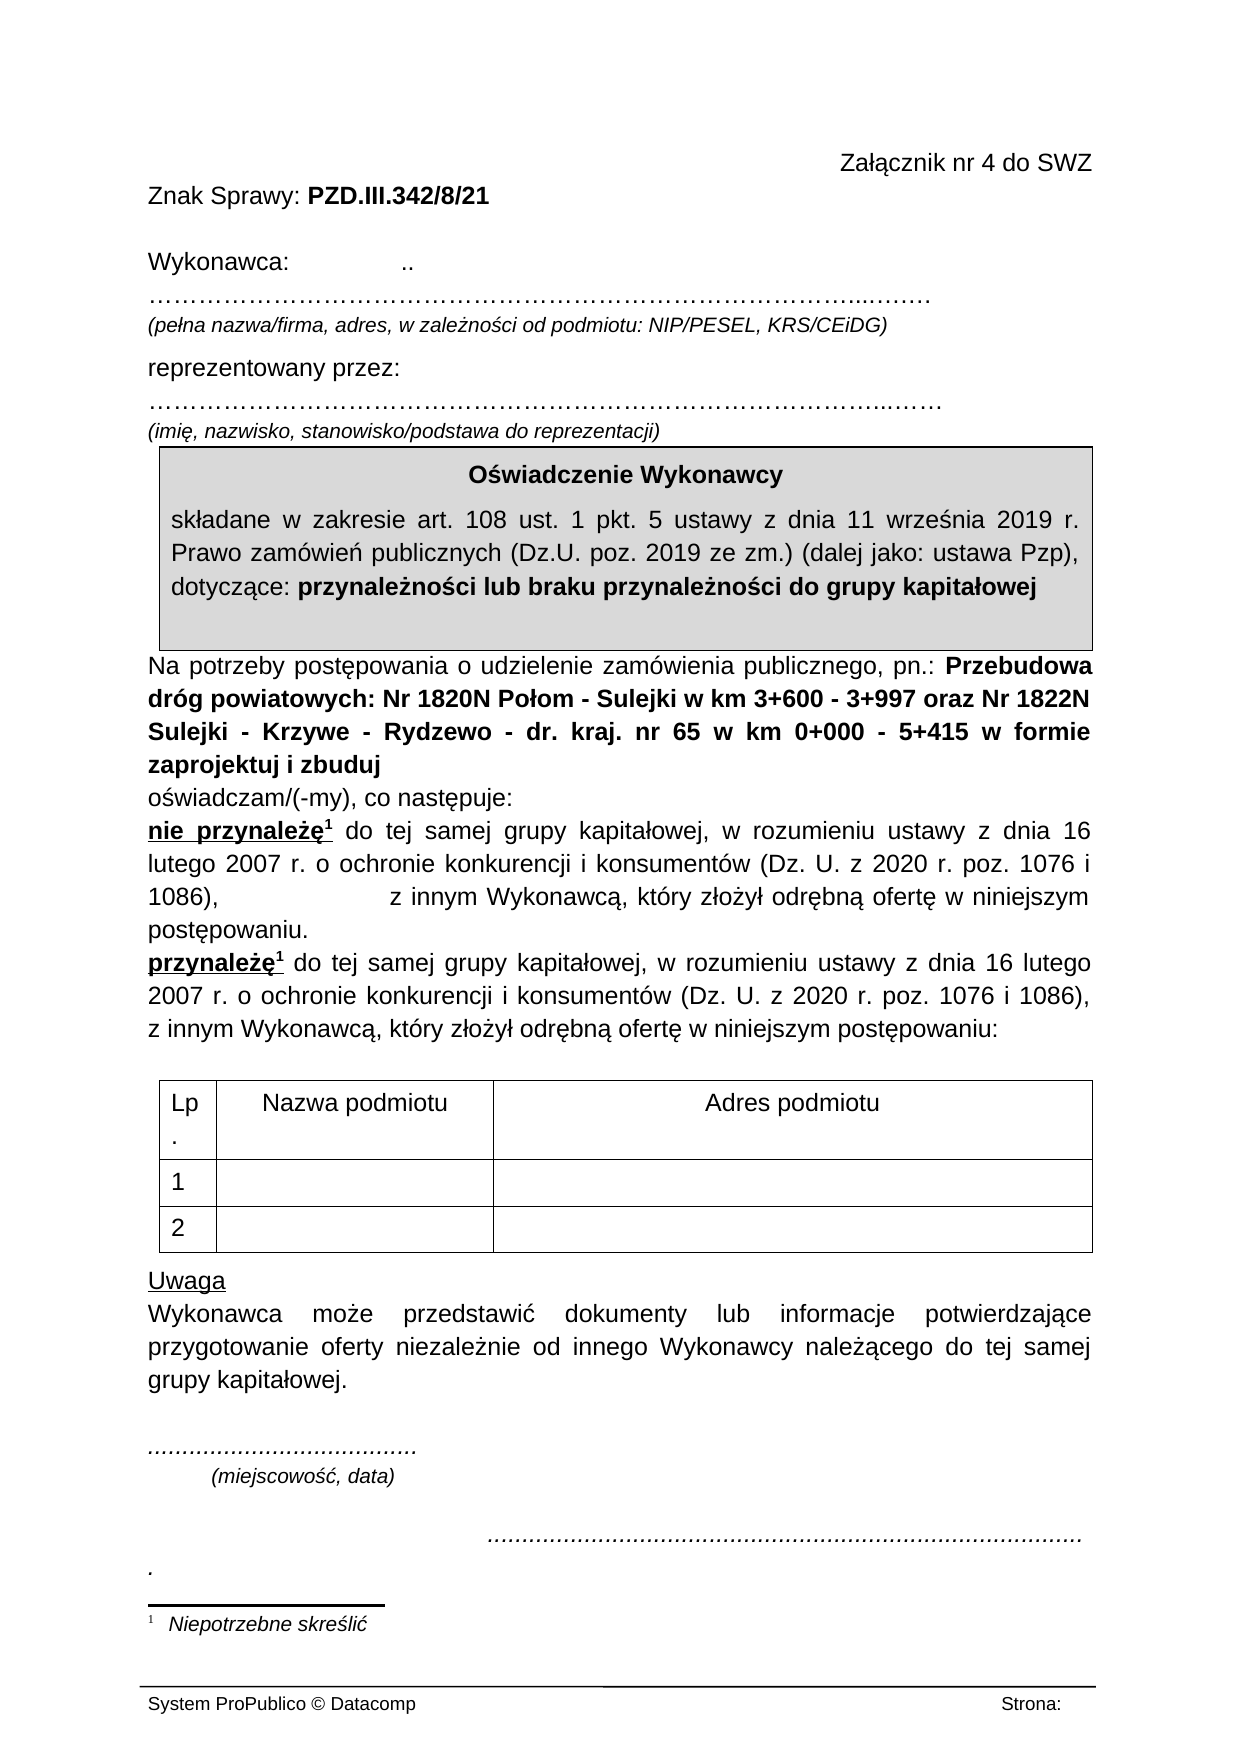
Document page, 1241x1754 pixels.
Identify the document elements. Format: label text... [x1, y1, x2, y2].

table_cell 2 [160, 1207, 216, 1252]
text oświadczam/(-my), co następuje: [148, 783, 1092, 812]
text (miejscowość, data) [148, 1464, 1092, 1488]
text (imię, nazwisko, stanowisko/podstawa do reprezentacji) [148, 419, 1093, 443]
table_header Oświadczenie Wykonawcy składane w zakresie art. 108 ust. 1 pkt. 5 ustawy z dnia 11 września 2019 r. Prawo zamówień publicznych (Dz.U. poz. 2019 ze zm.) (dalej jako: ustawa Pzp), dotyczące: przynależności lub braku przynależności do grupy kapitałowej [160, 448, 1092, 650]
text Na potrzeby postępowania o udzielenie zamówienia publicznego, pn.: Przebudowa dróg powiatowych: Nr 1820N Połom - Sulejki w km 3+600 - 3+997 oraz Nr 1822N Sulejki - Krzywe - Rydzewo - dr. kraj. nr 65 w km 0+000 - 5+415 w formie zaprojektuj i zbuduj [148, 651, 1092, 779]
text Wykonawca: ..…………………………………………………………………………....….… [148, 247, 1092, 308]
text ....................................................................................... [148, 1519, 1092, 1581]
text Znak Sprawy: PZD.III.342/8/21 [148, 181, 1092, 209]
text Uwaga [148, 1266, 1092, 1294]
text przynależę do tej samej grupy kapitałowej, w rozumieniu ustawy z dnia 16 lutego 2007 r. o ochronie konkurencji i konsumentów (Dz. U. z 2020 r. poz. 1076 i 1086), z innym Wykonawcą, który złożył odrębną ofertę w niniejszym postępowaniu: [148, 948, 1092, 1043]
text nie przynależę1 do tej samej grupy kapitałowej, w rozumieniu ustawy z dnia 16 lutego 2007 r. o ochronie konkurencji i konsumentów (Dz. U. z 2020 r. poz. 1076 i 1086), z innym Wykonawcą, który złożył odrębną ofertę w niniejszym postępowaniu. [148, 816, 1092, 944]
table_cell [494, 1207, 1092, 1252]
text ....................................... [148, 1431, 1092, 1460]
table_cell 1 [160, 1160, 216, 1206]
table_header Nazwa podmiotu [217, 1081, 493, 1159]
text reprezentowany przez: ……………………………………………………………………………...…… [148, 353, 1092, 414]
text (pełna nazwa/firma, adres, w zależności od podmiotu: NIP/PESEL, KRS/CEiDG) [148, 313, 1092, 337]
table_cell [217, 1207, 493, 1252]
table_cell [494, 1160, 1092, 1206]
table_header Lp. [160, 1081, 216, 1159]
subtitle Załącznik nr 4 do SWZ [207, 148, 1092, 176]
text Wykonawca może przedstawić dokumenty lub informacje potwierdzające przygotowanie oferty niezależnie od innego Wykonawcy należącego do tej samej grupy kapitałowej. [148, 1299, 1092, 1394]
table_header Adres podmiotu [494, 1081, 1092, 1159]
table_cell [217, 1160, 493, 1206]
